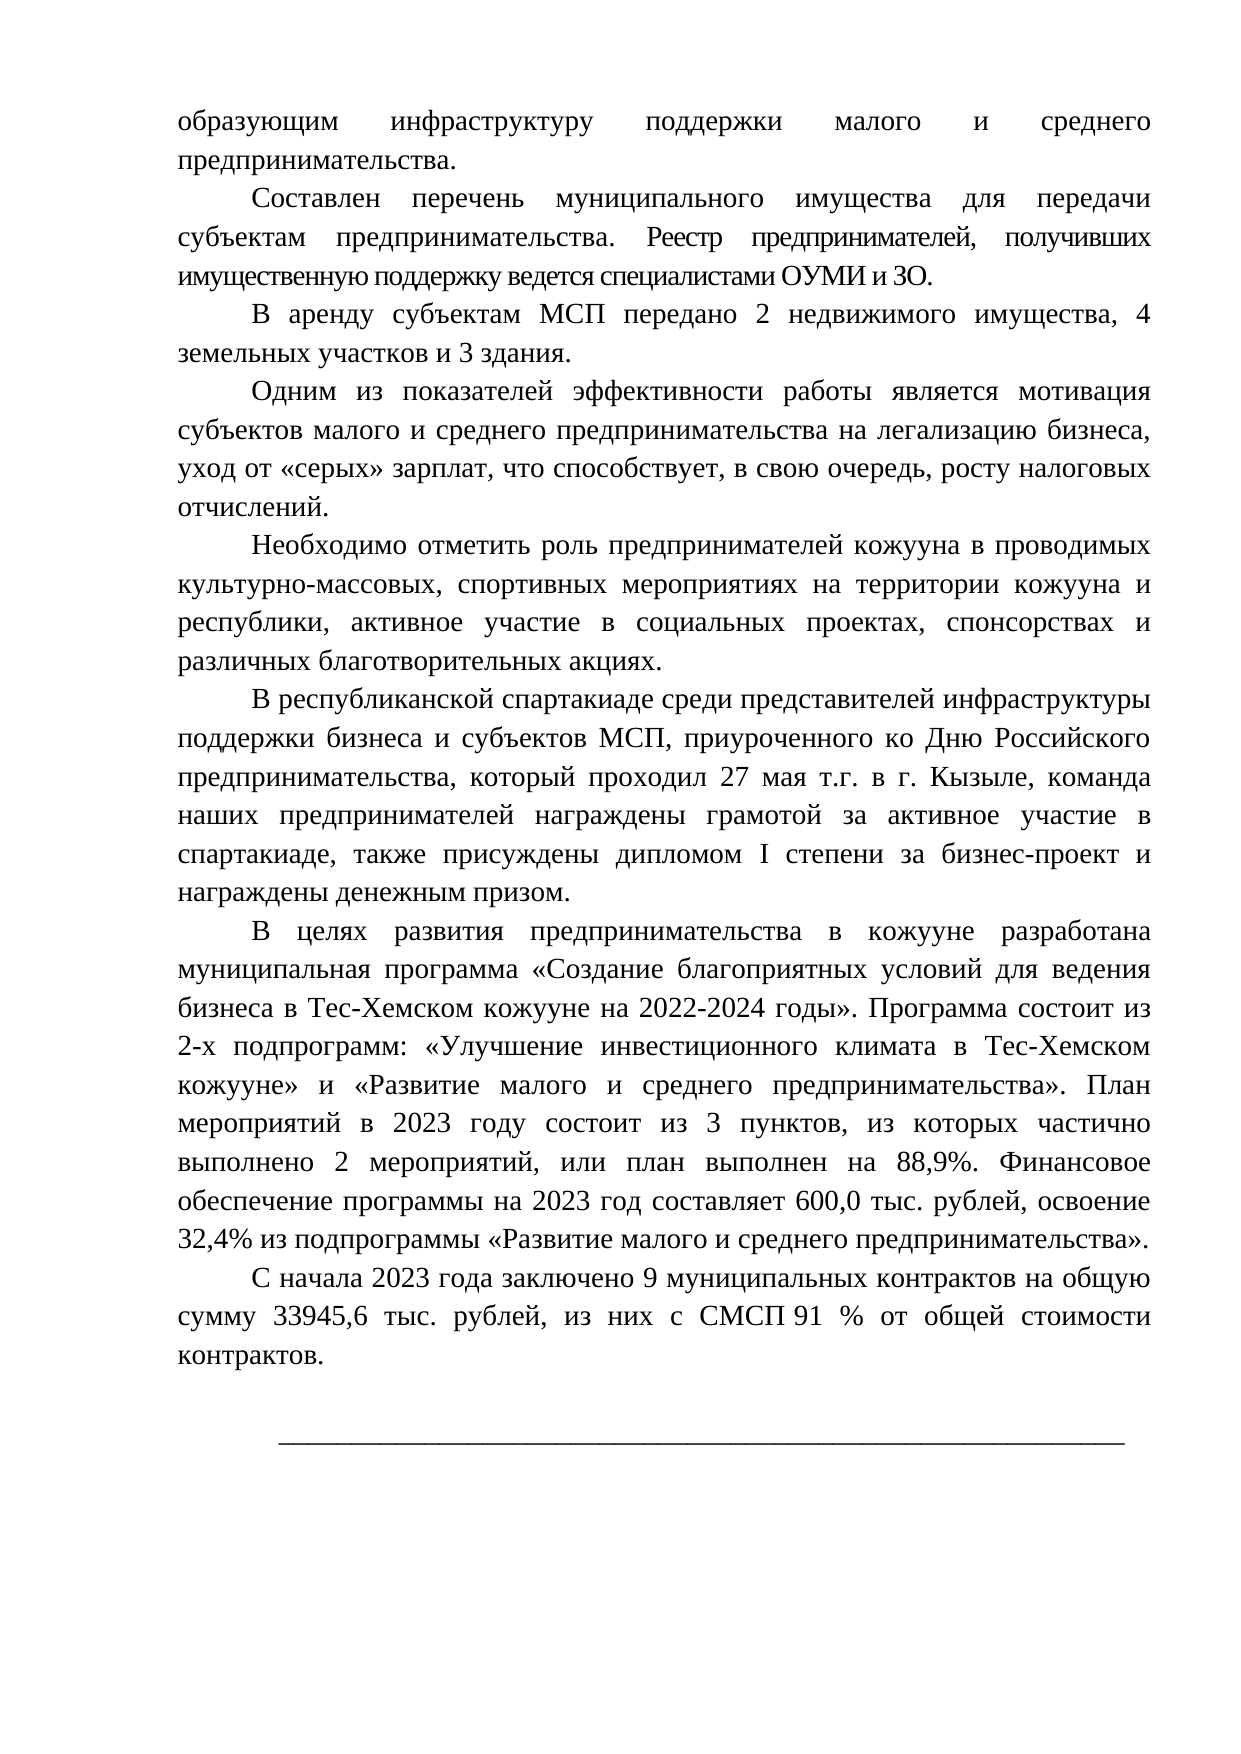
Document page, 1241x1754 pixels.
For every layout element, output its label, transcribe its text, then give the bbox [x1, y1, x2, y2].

text __________________________________________________________ [177, 1414, 1152, 1512]
text Необходимо отметить роль предпринимателей кожууна в проводимых культурно-массовых, спортивных мероприятиях на территории кожууна и республики, активное участие в социальных проектах, спонсорствах и различных благотворительных акциях. [177, 527, 1152, 677]
text Составлен перечень муниципального имущества для передачи субъектам предпринимательства. Реестр предпринимателей, получивших имущественную поддержку ведется специалистами ОУМИ и ЗО. [177, 181, 1152, 291]
text В целях развития предпринимательства в кожууне разработана муниципальная программа «Создание благоприятных условий для ведения бизнеса в Тес-Хемском кожууне на 2022-2024 годы». Программа состоит из 2-х подпрограмм: «Улучшение инвестиционного климата в Тес-Хемском кожууне» и «Развитие малого и среднего предпринимательства». План мероприятий в 2023 году состоит из 3 пунктов, из которых частично выполнено 2 мероприятий, или план выполнен на 88,9%. Финансовое обеспечение программы на 2023 год составляет 600,0 тыс. рублей, освоение 32,4% из подпрограммы «Развитие малого и среднего предпринимательства». [177, 913, 1152, 1255]
text В аренду субъектам МСП передано 2 недвижимого имущества, 4 земельных участков и 3 здания. [177, 296, 1152, 368]
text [177, 103, 1152, 176]
text В республиканской спартакиаде среди представителей инфраструктуры поддержки бизнеса и субъектов МСП, приуроченного ко Дню Российского предпринимательства, который проходил 27 мая т.г. в г. Кызыле, команда наших предпринимателей награждены грамотой за активное участие в спартакиаде, также присуждены дипломом I степени за бизнес-проект и награждены денежным призом. [177, 682, 1152, 908]
text С начала 2023 года заключено 9 муниципальных контрактов на общую сумму 33945,6 тыс. рублей, из них с СМСП 91 % от общей стоимости контрактов. [177, 1260, 1152, 1370]
text Одним из показателей эффективности работы является мотивация субъектов малого и среднего предпринимательства на легализацию бизнеса, уход от «серых» зарплат, что способствует, в свою очередь, росту налоговых отчислений. [177, 373, 1152, 522]
